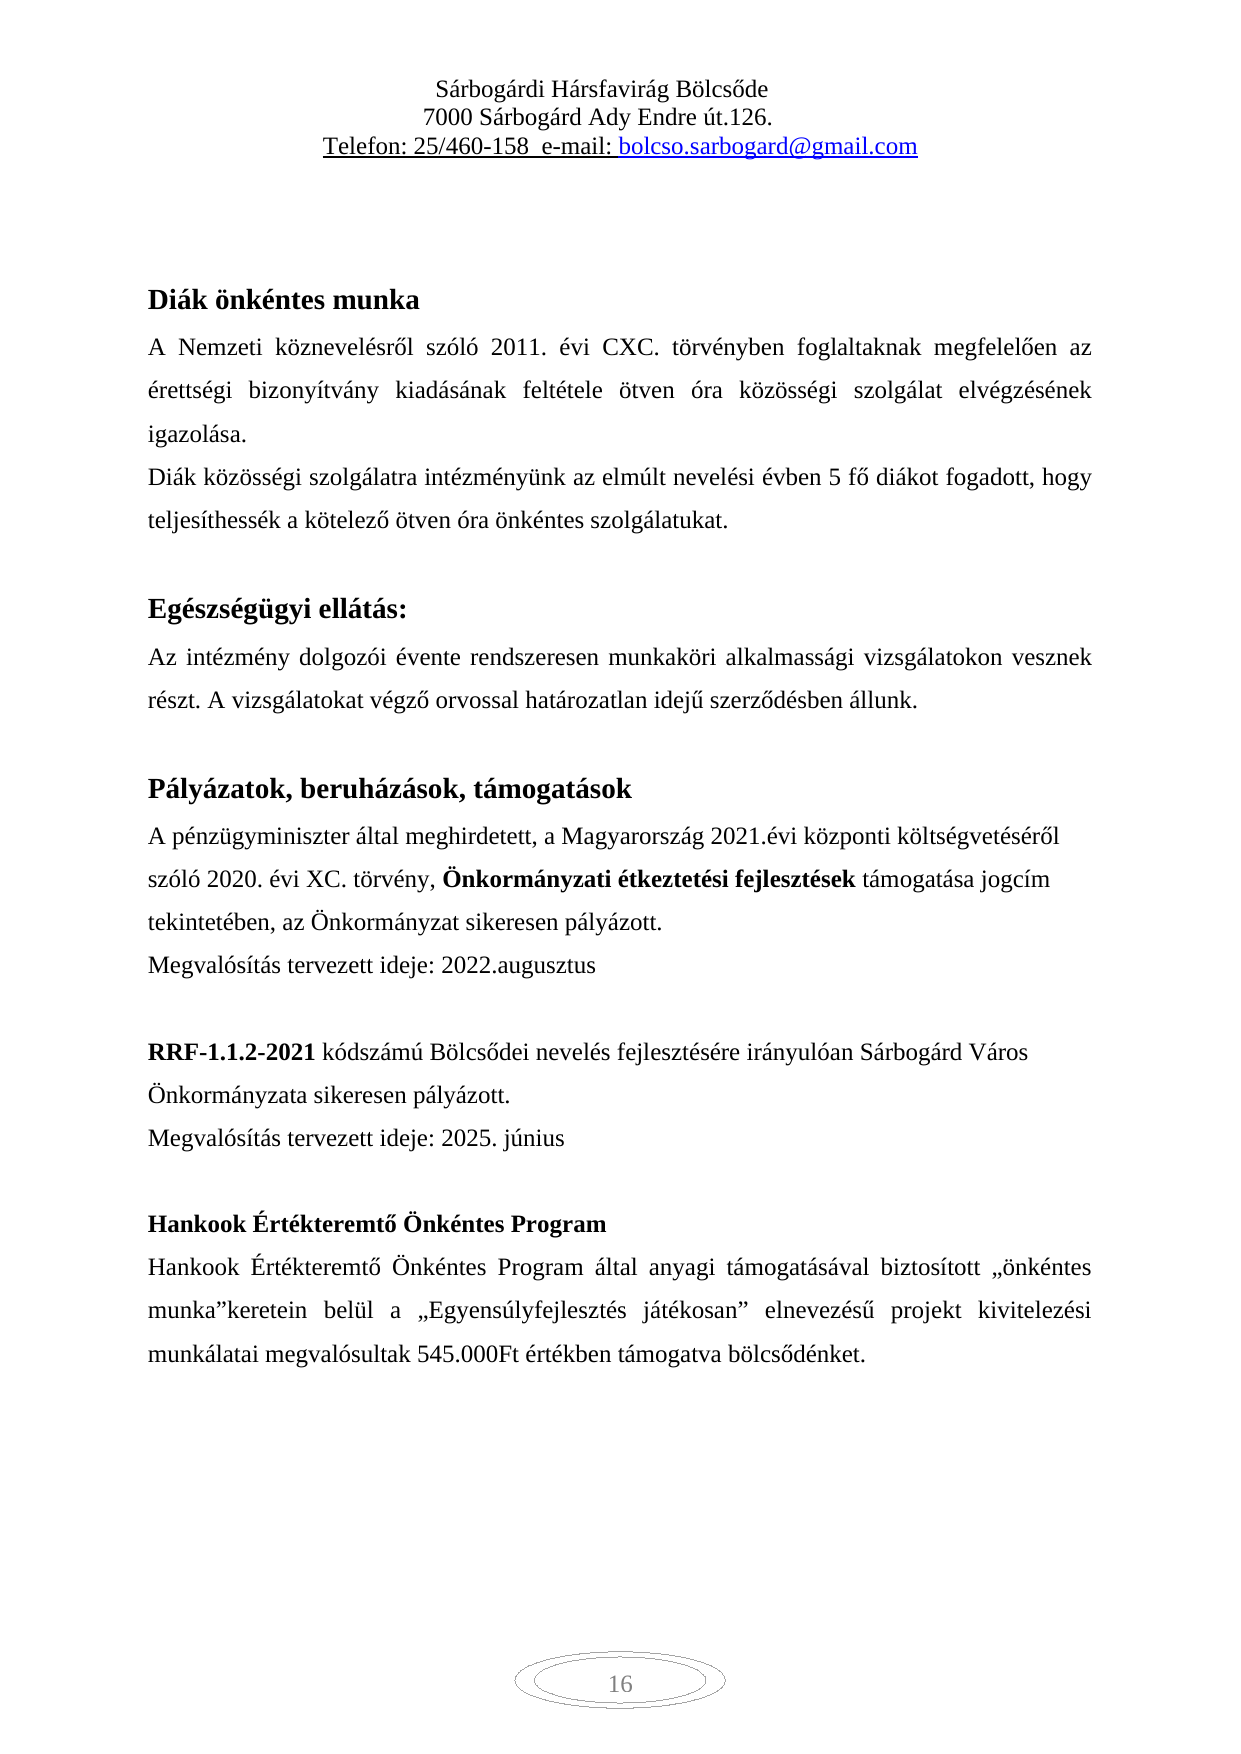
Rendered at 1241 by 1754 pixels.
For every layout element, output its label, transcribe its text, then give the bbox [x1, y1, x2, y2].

text Hankook Értékteremtő Önkéntes Program által anyagi támogatásával biztosított „önkéntes munka”keretein belül a „Egyensúlyfejlesztés játékosan” elnevezésű projekt kivitelezési munkálatai megvalósultak 545.000Ft értékben támogatva bölcsődénket. [148, 1252, 1093, 1367]
text A Nemzeti köznevelésről szóló 2011. évi CXC. törvényben foglaltaknak megfelelően az érettségi bizonyítvány kiadásának feltétele ötven óra közösségi szolgálat elvégzésének igazolása. [148, 332, 1093, 447]
text Pályázatok, beruházások, támogatások [148, 771, 1093, 804]
text Megvalósítás tervezett ideje: 2025. június [148, 1123, 1093, 1152]
text RRF-1.1.2-2021 kódszámú Bölcsődei nevelés fejlesztésére irányulóan Sárbogárd Város Önkormányzata sikeresen pályázott. [148, 1037, 1093, 1109]
text Megvalósítás tervezett ideje: 2022.augusztus [148, 951, 1093, 979]
text Hankook Értékteremtő Önkéntes Program [148, 1209, 1093, 1238]
text Az intézmény dolgozói évente rendszeresen munkaköri alkalmassági vizsgálatokon vesznek részt. A vizsgálatokat végző orvossal határozatlan idejű szerződésben állunk. [148, 642, 1093, 713]
text A pénzügyminiszter által meghirdetett, a Magyarország 2021.évi központi költségvetéséről szóló 2020. évi XC. törvény, Önkormányzati étkeztetési fejlesztések támogatása jogcím tekintetében, az Önkormányzat sikeresen pályázott. [148, 821, 1093, 936]
text Diák közösségi szolgálatra intézményünk az elmúlt nevelési évben 5 fő diákot fogadott, hogy teljesíthessék a kötelező ötven óra önkéntes szolgálatukat. [148, 462, 1093, 534]
text Diák önkéntes munka [148, 282, 1093, 316]
text Egészségügyi ellátás: [148, 591, 1093, 625]
